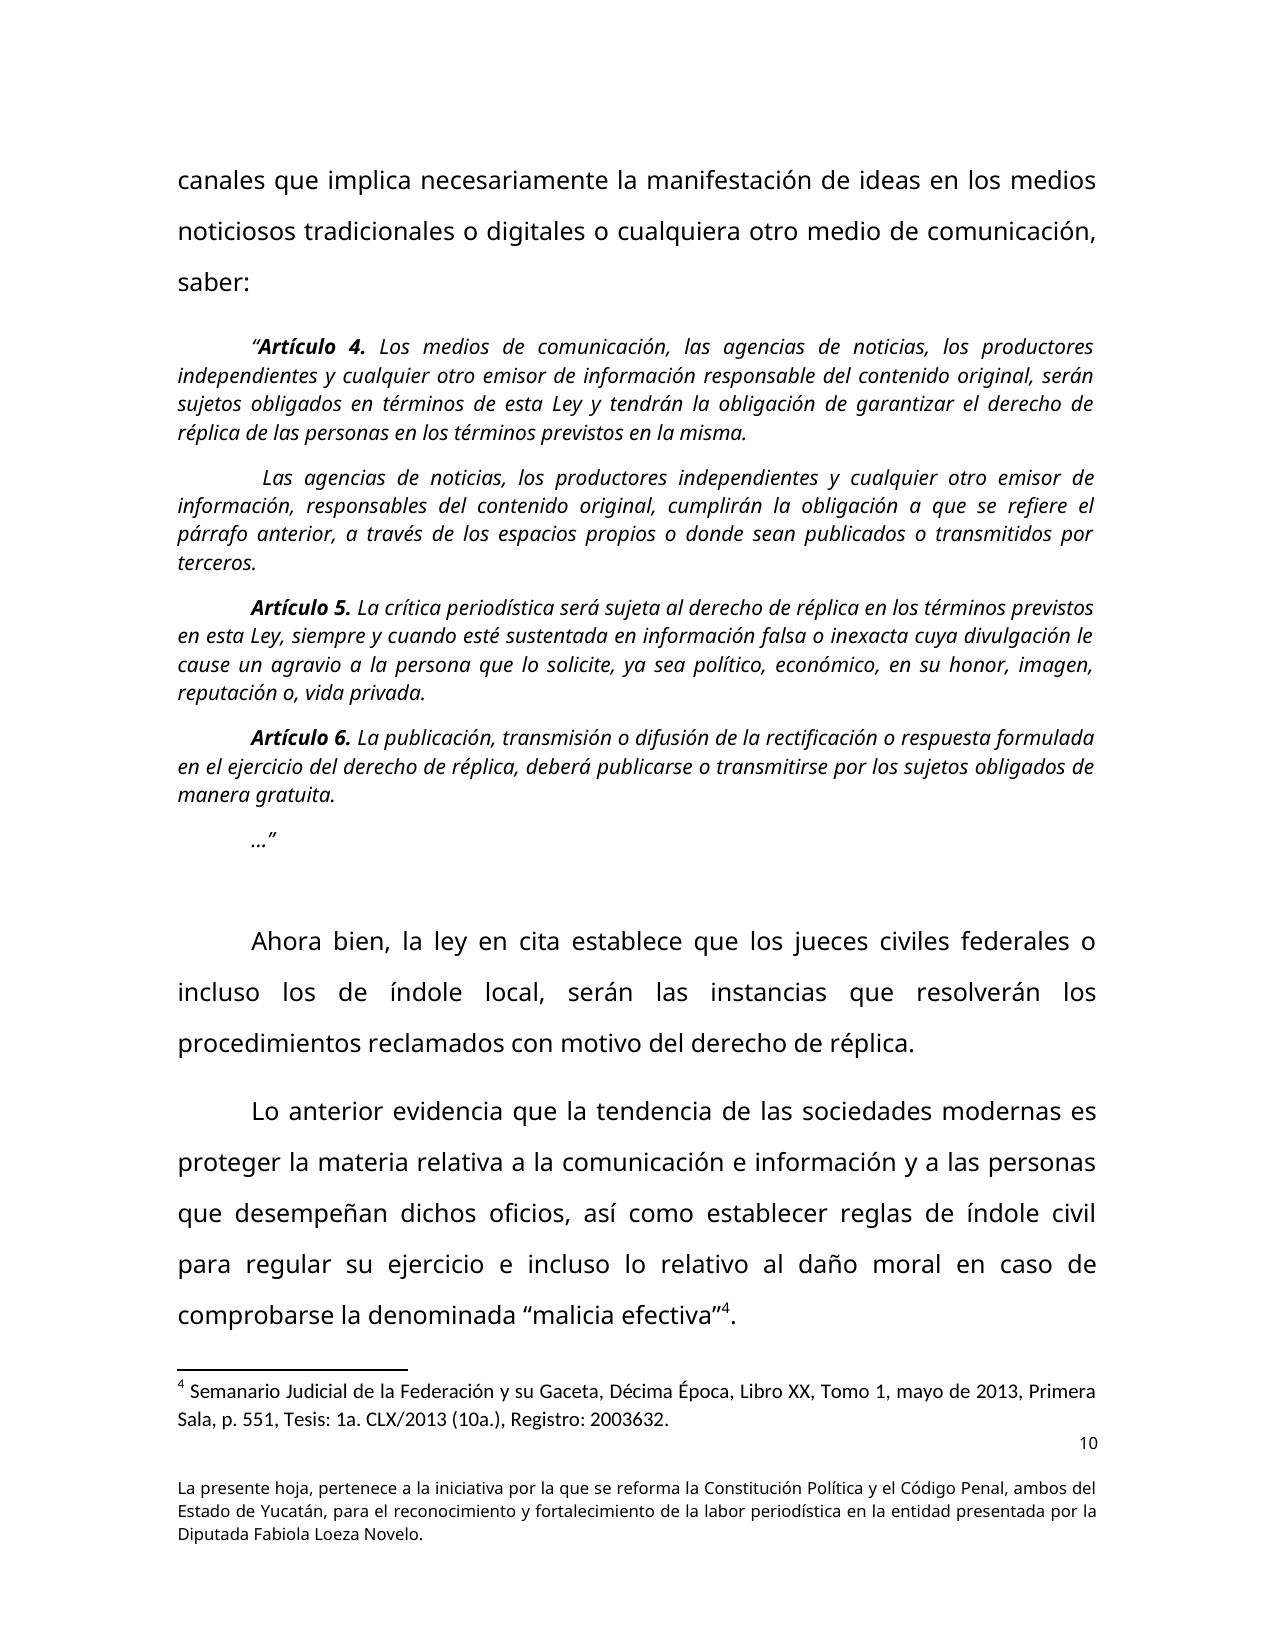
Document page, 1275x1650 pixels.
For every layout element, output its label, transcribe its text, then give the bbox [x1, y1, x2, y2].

text Artículo 5. La crítica periodística será sujeta al derecho de réplica en los términos previstos en esta Ley, siempre y cuando esté sustentada en información falsa o inexacta cuya divulgación le cause un agravio a la persona que lo solicite, ya sea político, económico, en su honor, imagen, reputación o, vida privada. [177, 593, 1098, 707]
text Artículo 6. La publicación, transmisión o difusión de la rectificación o respuesta formulada en el ejercicio del derecho de réplica, deberá publicarse o transmitirse por los sujetos obligados de manera gratuita. [177, 723, 1098, 809]
text …” [177, 826, 1098, 854]
text Lo anterior evidencia que la tendencia de las sociedades modernas es proteger la materia relativa a la comunicación e información y a las personas que desempeñan dichos oficios, así como establecer reglas de índole civil para regular su ejercicio e incluso lo relativo al daño moral en caso de comprobarse la denominada “malicia efectiva”. [177, 1094, 1098, 1332]
text “Artículo 4. Los medios de comunicación, las agencias de noticias, los productores independientes y cualquier otro emisor de información responsable del contenido original, serán sujetos obligados en términos de esta Ley y tendrán la obligación de garantizar el derecho de réplica de las personas en los términos previstos en la misma. [177, 332, 1098, 446]
text Ahora bien, la ley en cita establece que los jueces civiles federales o incluso los de índole local, serán las instancias que resolverán los procedimientos reclamados con motivo del derecho de réplica. [177, 924, 1098, 1060]
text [177, 162, 1098, 299]
text Las agencias de noticias, los productores independientes y cualquier otro emisor de información, responsables del contenido original, cumplirán la obligación a que se refiere el párrafo anterior, a través de los espacios propios o donde sean publicados o transmitidos por terceros. [177, 463, 1098, 576]
